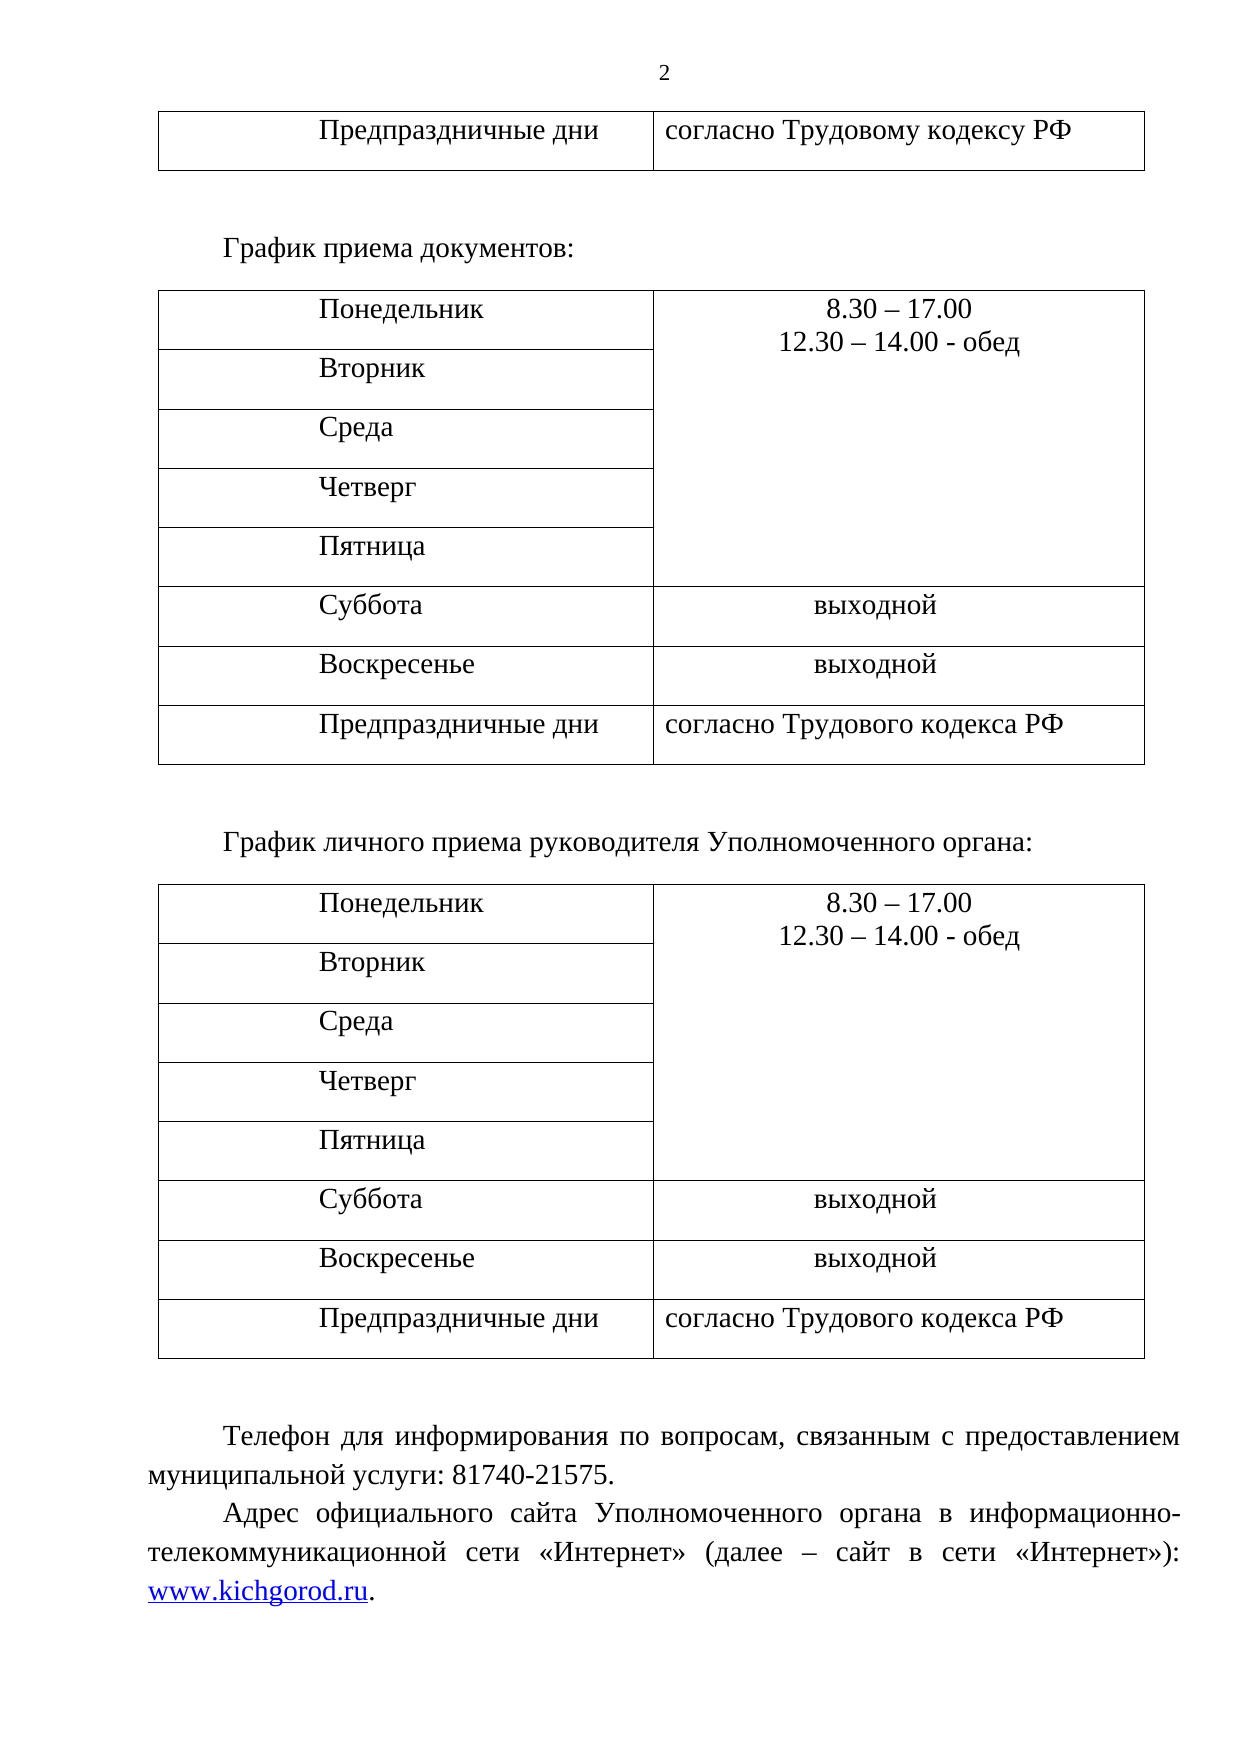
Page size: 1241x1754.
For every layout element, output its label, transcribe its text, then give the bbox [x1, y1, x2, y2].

table_cell Четверг [159, 469, 653, 527]
table_cell выходной [654, 647, 1144, 705]
table_cell Пятница [159, 528, 653, 586]
table_cell Суббота [159, 1181, 653, 1239]
table_header Понедельник [159, 885, 653, 943]
table_header 8.30 – 17.00 12.30 – 14.00 - обед [654, 885, 1144, 1180]
table_cell Предпраздничные дни [159, 112, 653, 170]
table_cell выходной [654, 587, 1144, 646]
table_cell выходной [654, 1181, 1144, 1239]
table_cell согласно Трудового кодекса РФ [654, 1300, 1144, 1358]
table_cell Среда [159, 410, 653, 468]
table_cell согласно Трудового кодекса РФ [654, 706, 1144, 764]
table_cell Воскресенье [159, 647, 653, 705]
table_cell Вторник [159, 350, 653, 408]
text График личного приема руководителя Уполномоченного органа: [148, 824, 1181, 858]
table_cell выходной [654, 1241, 1144, 1299]
text Телефон для информирования по вопросам, связанным с предоставлением муниципальной услуги: 81740-21575. [148, 1418, 1181, 1491]
table_cell Четверг [159, 1063, 653, 1121]
table_cell согласно Трудовому кодексу РФ [654, 112, 1144, 170]
table_cell Воскресенье [159, 1241, 653, 1299]
table_header Понедельник [159, 291, 653, 349]
table_cell Суббота [159, 587, 653, 646]
table_cell Предпраздничные дни [159, 1300, 653, 1358]
table_cell Пятница [159, 1122, 653, 1180]
table_header 8.30 – 17.00 12.30 – 14.00 - обед [654, 291, 1144, 586]
text Адрес официального сайта Уполномоченного органа в информационно-телекоммуникационной сети «Интернет» (далее – сайт в сети «Интернет»): www.kichgorod.ru. [148, 1496, 1181, 1606]
table_cell Предпраздничные дни [159, 706, 653, 764]
table_cell Вторник [159, 944, 653, 1002]
text График приема документов: [148, 231, 1181, 264]
table_cell Среда [159, 1004, 653, 1062]
